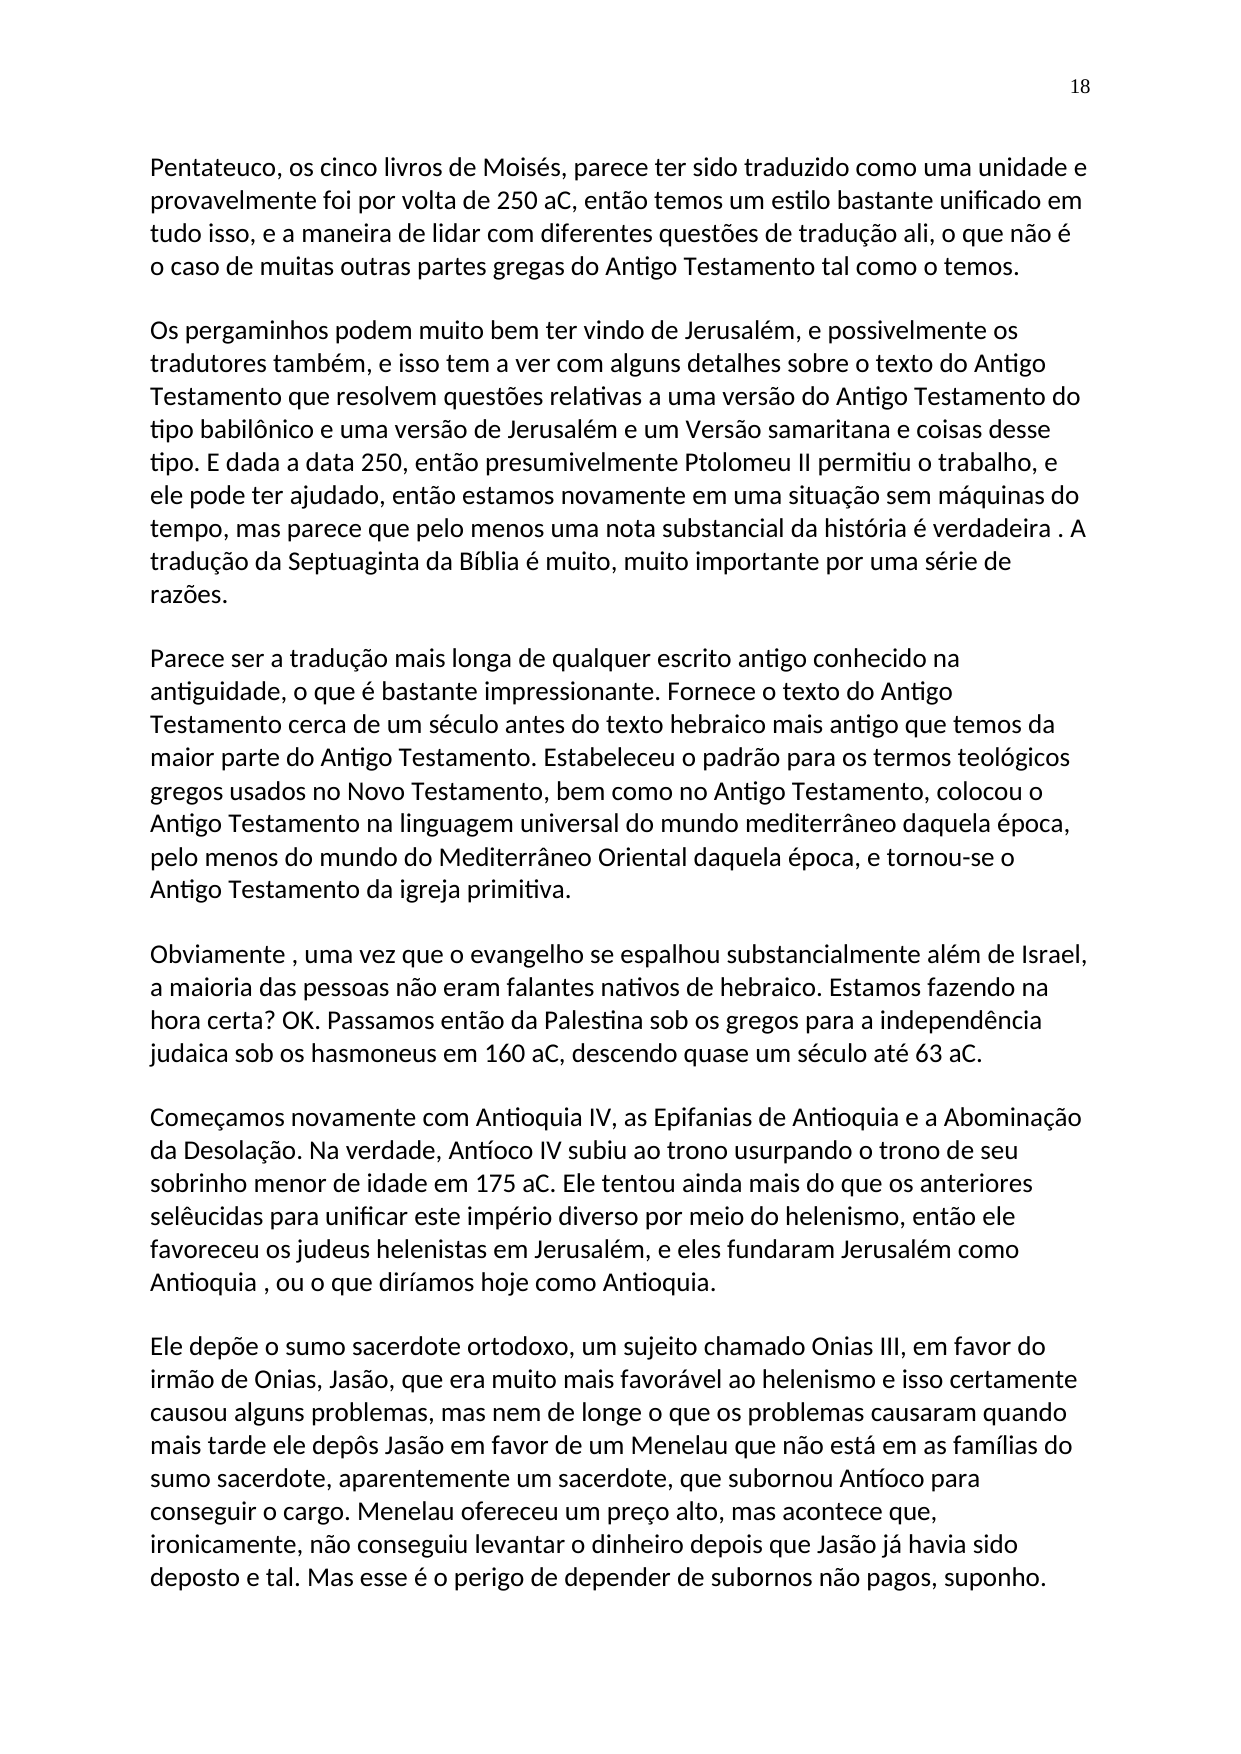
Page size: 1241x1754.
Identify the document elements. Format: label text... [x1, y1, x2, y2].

text Ele depõe o sumo sacerdote ortodoxo, um sujeito chamado Onias III, em favor do irmão de Onias, Jasão, que era muito mais favorável ao helenismo e isso certamente causou alguns problemas, mas nem de longe o que os problemas causaram quando mais tarde ele depôs Jasão em favor de um Menelau que não está em as famílias do sumo sacerdote, aparentemente um sacerdote, que subornou Antíoco para conseguir o cargo. Menelau ofereceu um preço alto, mas acontece que, ironicamente, não conseguiu levantar o dinheiro depois que Jasão já havia sido deposto e tal. Mas esse é o perigo de depender de subornos não pagos, suponho. [150, 1329, 1090, 1593]
text Parece ser a tradução mais longa de qualquer escrito antigo conhecido na antiguidade, o que é bastante impressionante. Fornece o texto do Antigo Testamento cerca de um século antes do texto hebraico mais antigo que temos da maior parte do Antigo Testamento. Estabeleceu o padrão para os termos teológicos gregos usados no Novo Testamento, bem como no Antigo Testamento, colocou o Antigo Testamento na linguagem universal do mundo mediterrâneo daquela época, pelo menos do mundo do Mediterrâneo Oriental daquela época, e tornou-se o Antigo Testamento da igreja primitiva. [150, 642, 1090, 906]
text Começamos novamente com Antioquia IV, as Epifanias de Antioquia e a Abominação da Desolação. Na verdade, Antíoco IV subiu ao trono usurpando o trono de seu sobrinho menor de idade em 175 aC. Ele tentou ainda mais do que os anteriores selêucidas para unificar este império diverso por meio do helenismo, então ele favoreceu os judeus helenistas em Jerusalém, e eles fundaram Jerusalém como Antioquia , ou o que diríamos hoje como Antioquia. [150, 1100, 1090, 1298]
text Os pergaminhos podem muito bem ter vindo de Jerusalém, e possivelmente os tradutores também, e isso tem a ver com alguns detalhes sobre o texto do Antigo Testamento que resolvem questões relativas a uma versão do Antigo Testamento do tipo babilônico e uma versão de Jerusalém e um Versão samaritana e coisas desse tipo. E dada a data 250, então presumivelmente Ptolomeu II permitiu o trabalho, e ele pode ter ajudado, então estamos novamente em uma situação sem máquinas do tempo, mas parece que pelo menos uma nota substancial da história é verdadeira . A tradução da Septuaginta da Bíblia é muito, muito importante por uma série de razões. [150, 313, 1090, 610]
text Obviamente , uma vez que o evangelho se espalhou substancialmente além de Israel, a maioria das pessoas não eram falantes nativos de hebraico. Estamos fazendo na hora certa? OK. Passamos então da Palestina sob os gregos para a independência judaica sob os hasmoneus em 160 aC, descendo quase um século até 63 aC. [150, 937, 1090, 1069]
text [150, 150, 1090, 282]
